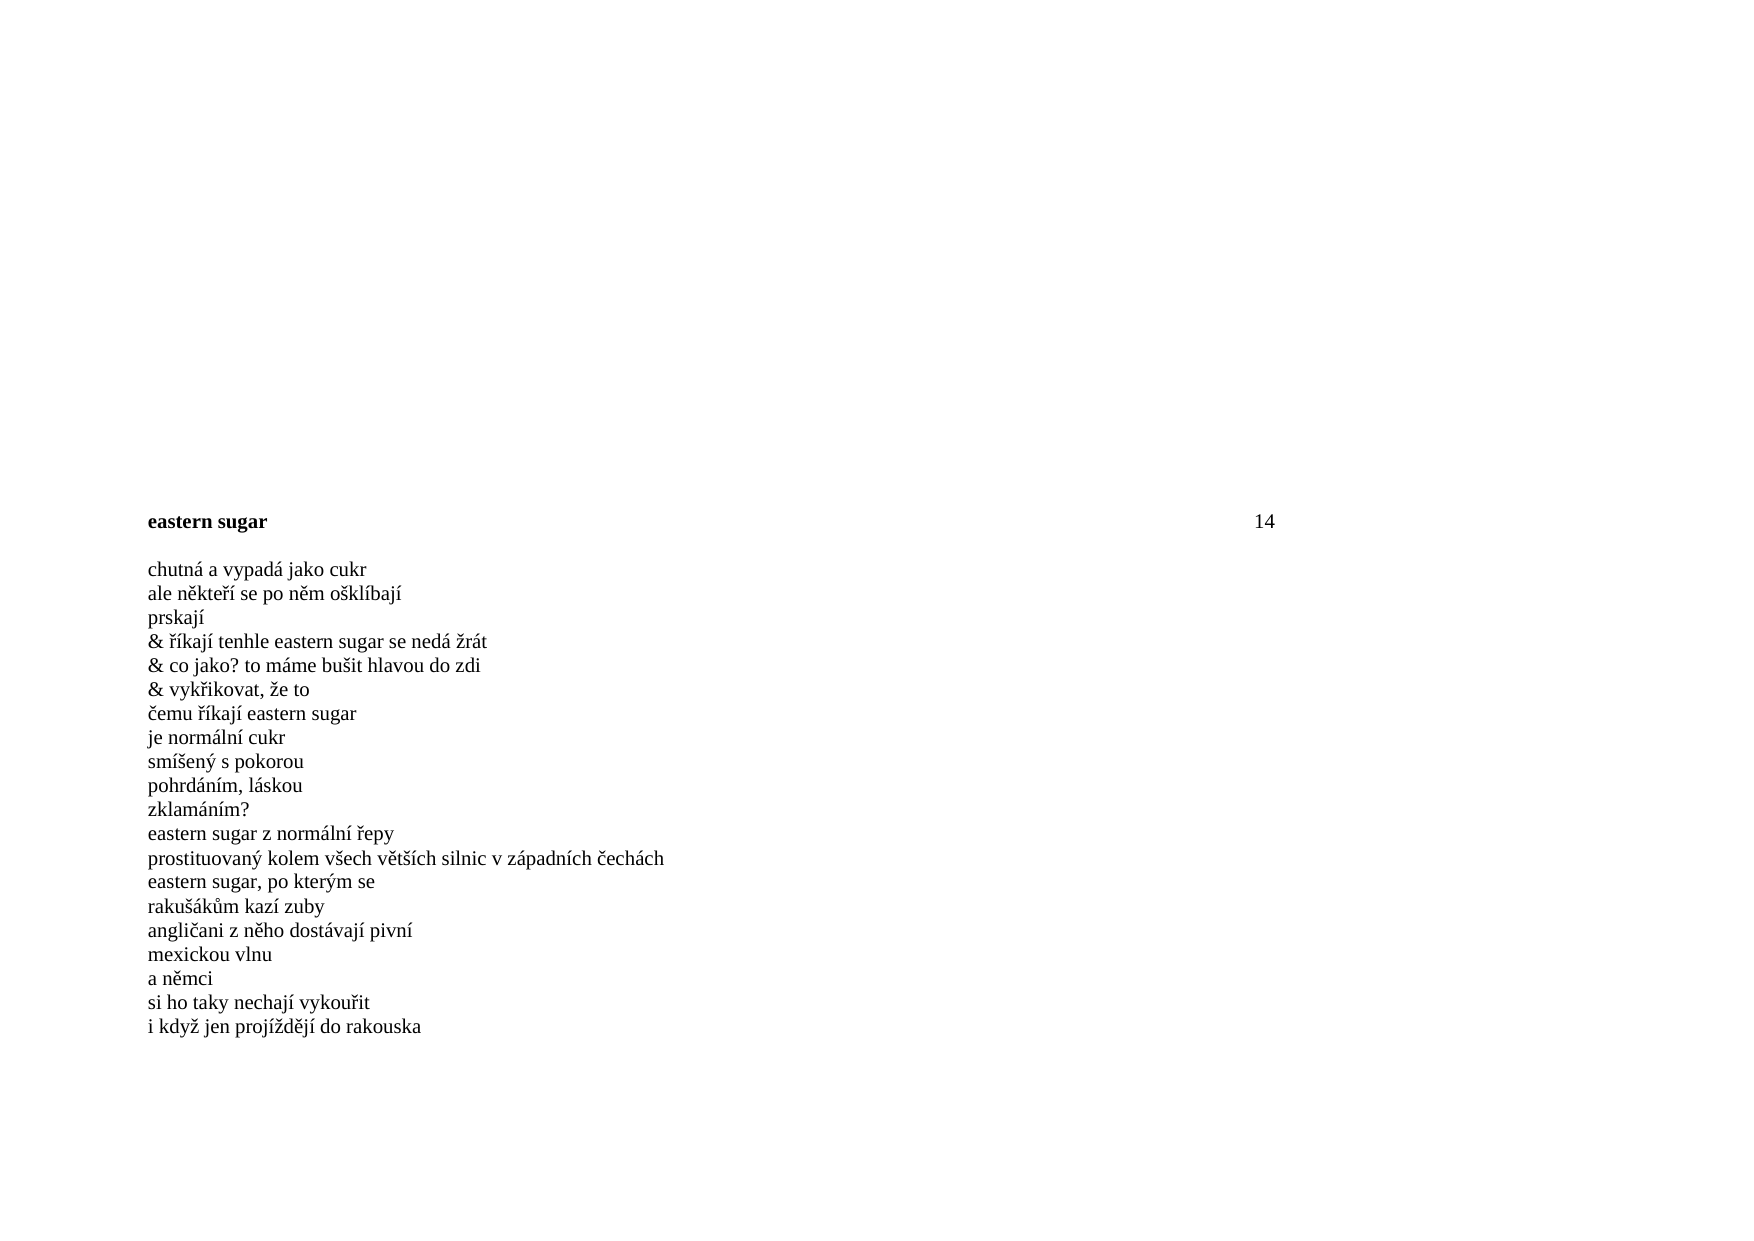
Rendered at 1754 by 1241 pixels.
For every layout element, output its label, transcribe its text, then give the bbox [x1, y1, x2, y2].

text angličani z něho dostávají pivní [148, 918, 1606, 942]
text & vykřikovat, že to [148, 677, 1606, 701]
text chutná a vypadá jako cukr [148, 557, 1606, 581]
text si ho taky nechají vykouřit [148, 990, 1606, 1014]
text eastern sugar, po kterým se [148, 869, 1606, 893]
text je normální cukr [148, 725, 1606, 749]
text eastern sugar 14 [148, 508, 1606, 533]
text zklamáním? [148, 797, 1606, 821]
text mexickou vlnu [148, 942, 1606, 966]
text & co jako? to máme bušit hlavou do zdi [148, 653, 1606, 677]
text i když jen projíždějí do rakouska [148, 1014, 1606, 1038]
text eastern sugar z normální řepy [148, 821, 1606, 845]
text pohrdáním, láskou [148, 773, 1606, 797]
text rakušákům kazí zuby [148, 893, 1606, 918]
text čemu říkají eastern sugar [148, 701, 1606, 725]
text ale někteří se po něm ošklíbají [148, 581, 1606, 605]
text smíšený s pokorou [148, 749, 1606, 773]
text prskají [148, 605, 1606, 629]
text a němci [148, 966, 1606, 990]
text & říkají tenhle eastern sugar se nedá žrát [148, 629, 1606, 653]
text prostituovaný kolem všech větších silnic v západních čechách [148, 845, 1606, 869]
